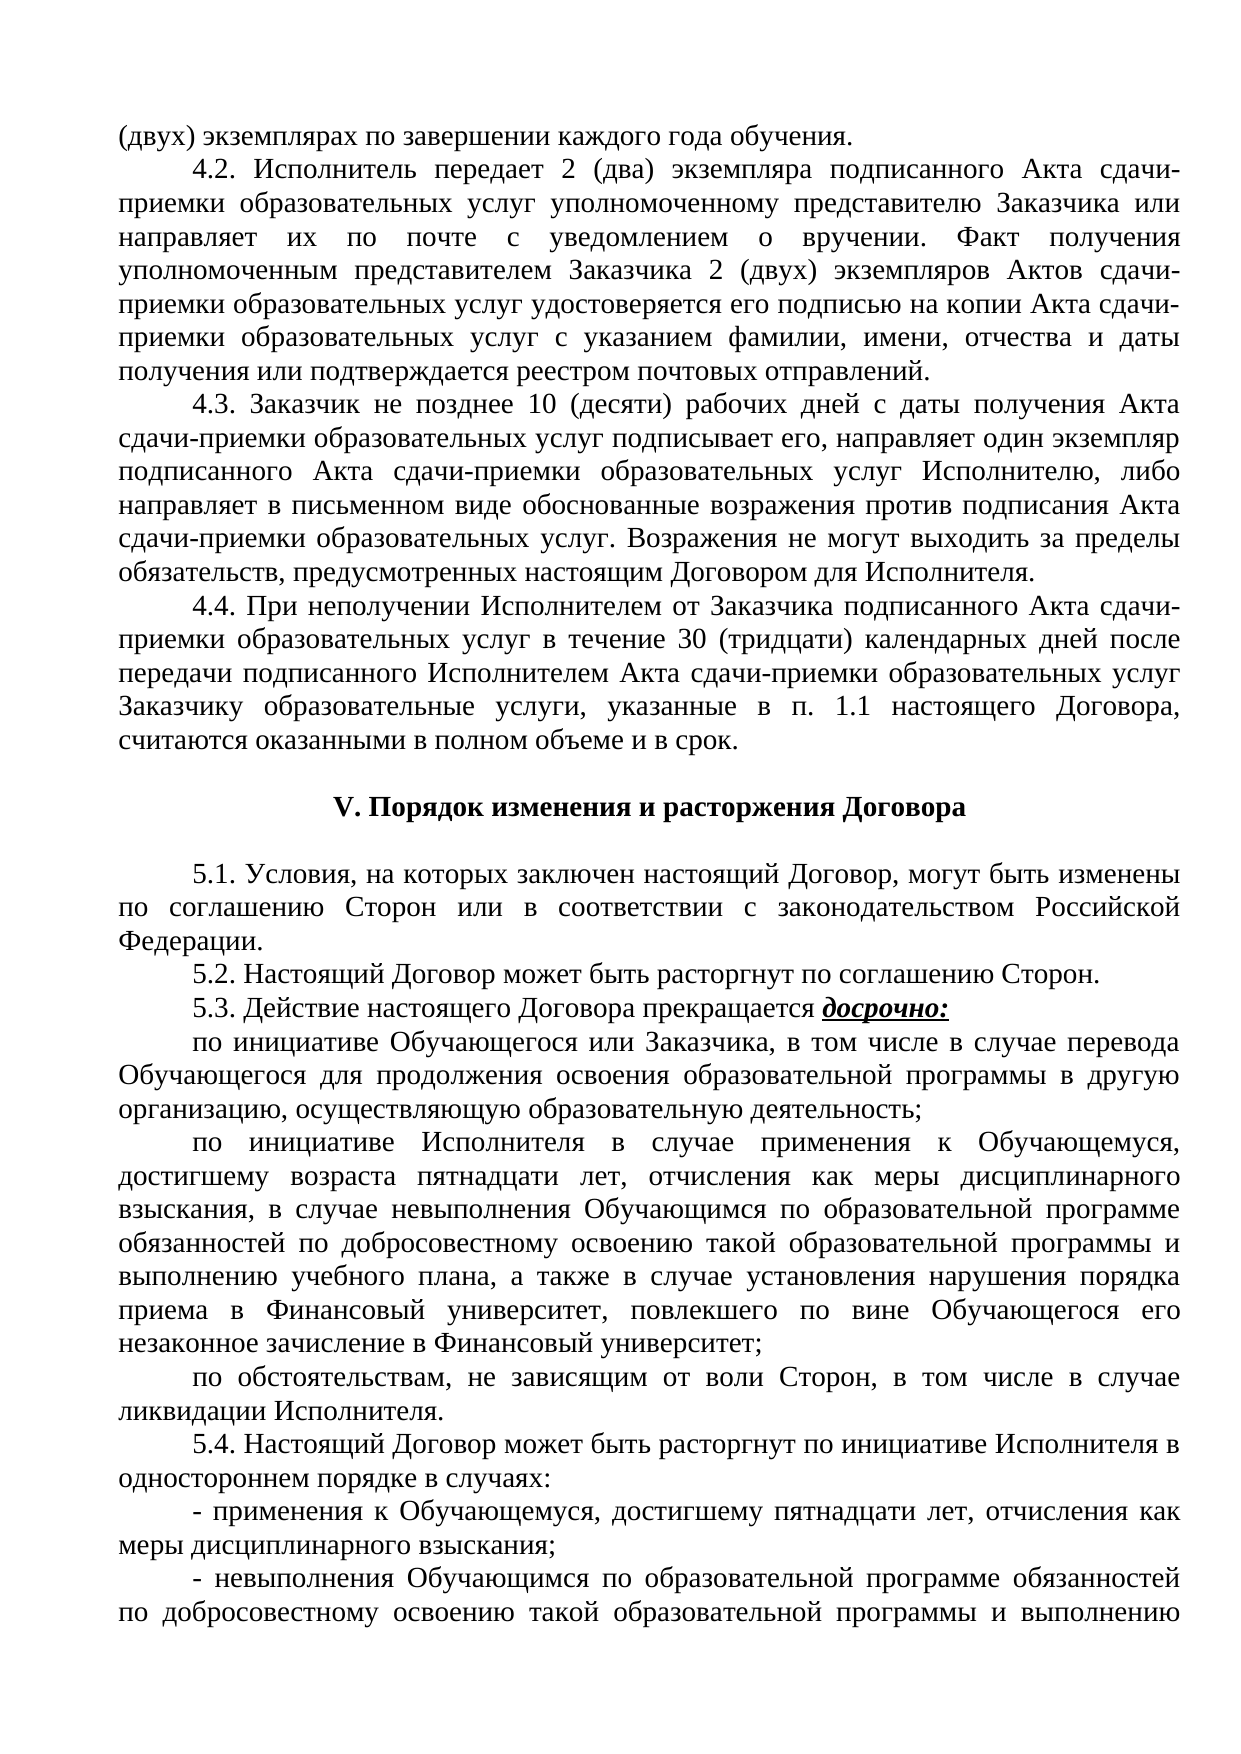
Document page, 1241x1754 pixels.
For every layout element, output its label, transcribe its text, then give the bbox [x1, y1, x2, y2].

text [118, 1560, 1181, 1627]
text по инициативе Обучающегося или Заказчика, в том числе в случае перевода Обучающегося для продолжения освоения образовательной программы в другую организацию, осуществляющую образовательную деятельность; [118, 1024, 1181, 1124]
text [118, 118, 1181, 152]
text 4.3. Заказчик не позднее 10 (десяти) рабочих дней с даты получения Акта сдачи-приемки образовательных услуг подписывает его, направляет один экземпляр подписанного Акта сдачи-приемки образовательных услуг Исполнителю, либо направляет в письменном виде обоснованные возражения против подписания Акта сдачи-приемки образовательных услуг. Возражения не могут выходить за пределы обязательств, предусмотренных настоящим Договором для Исполнителя. [118, 386, 1181, 588]
text V. Порядок изменения и расторжения Договора [118, 789, 1181, 822]
text - применения к Обучающемуся, достигшему пятнадцати лет, отчисления как меры дисциплинарного взыскания; [118, 1493, 1181, 1560]
text 5.4. Настоящий Договор может быть расторгнут по инициативе Исполнителя в одностороннем порядке в случаях: [118, 1426, 1181, 1493]
text 5.3. Действие настоящего Договора прекращается досрочно: [118, 990, 1181, 1024]
text 5.2. Настоящий Договор может быть расторгнут по соглашению Сторон. [118, 957, 1181, 990]
text 5.1. Условия, на которых заключен настоящий Договор, могут быть изменены по соглашению Сторон или в соответствии с законодательством Российской Федерации. [118, 856, 1181, 957]
text 4.4. При неполучении Исполнителем от Заказчика подписанного Акта сдачи-приемки образовательных услуг в течение 30 (тридцати) календарных дней после передачи подписанного Исполнителем Акта сдачи-приемки образовательных услуг Заказчику образовательные услуги, указанные в п. 1.1 настоящего Договора, считаются оказанными в полном объеме и в срок. [118, 588, 1181, 755]
text 4.2. Исполнитель передает 2 (два) экземпляра подписанного Акта сдачи-приемки образовательных услуг уполномоченному представителю Заказчика или направляет их по почте с уведомлением о вручении. Факт получения уполномоченным представителем Заказчика 2 (двух) экземпляров Актов сдачи-приемки образовательных услуг удостоверяется его подписью на копии Акта сдачи-приемки образовательных услуг с указанием фамилии, имени, отчества и даты получения или подтверждается реестром почтовых отправлений. [118, 152, 1181, 386]
text по обстоятельствам, не зависящим от воли Сторон, в том числе в случае ликвидации Исполнителя. [118, 1359, 1181, 1426]
text по инициативе Исполнителя в случае применения к Обучающемуся, достигшему возраста пятнадцати лет, отчисления как меры дисциплинарного взыскания, в случае невыполнения Обучающимся по образовательной программе обязанностей по добросовестному освоению такой образовательной программы и выполнению учебного плана, а также в случае установления нарушения порядка приема в Финансовый университет, повлекшего по вине Обучающегося его незаконное зачисление в Финансовый университет; [118, 1124, 1181, 1359]
